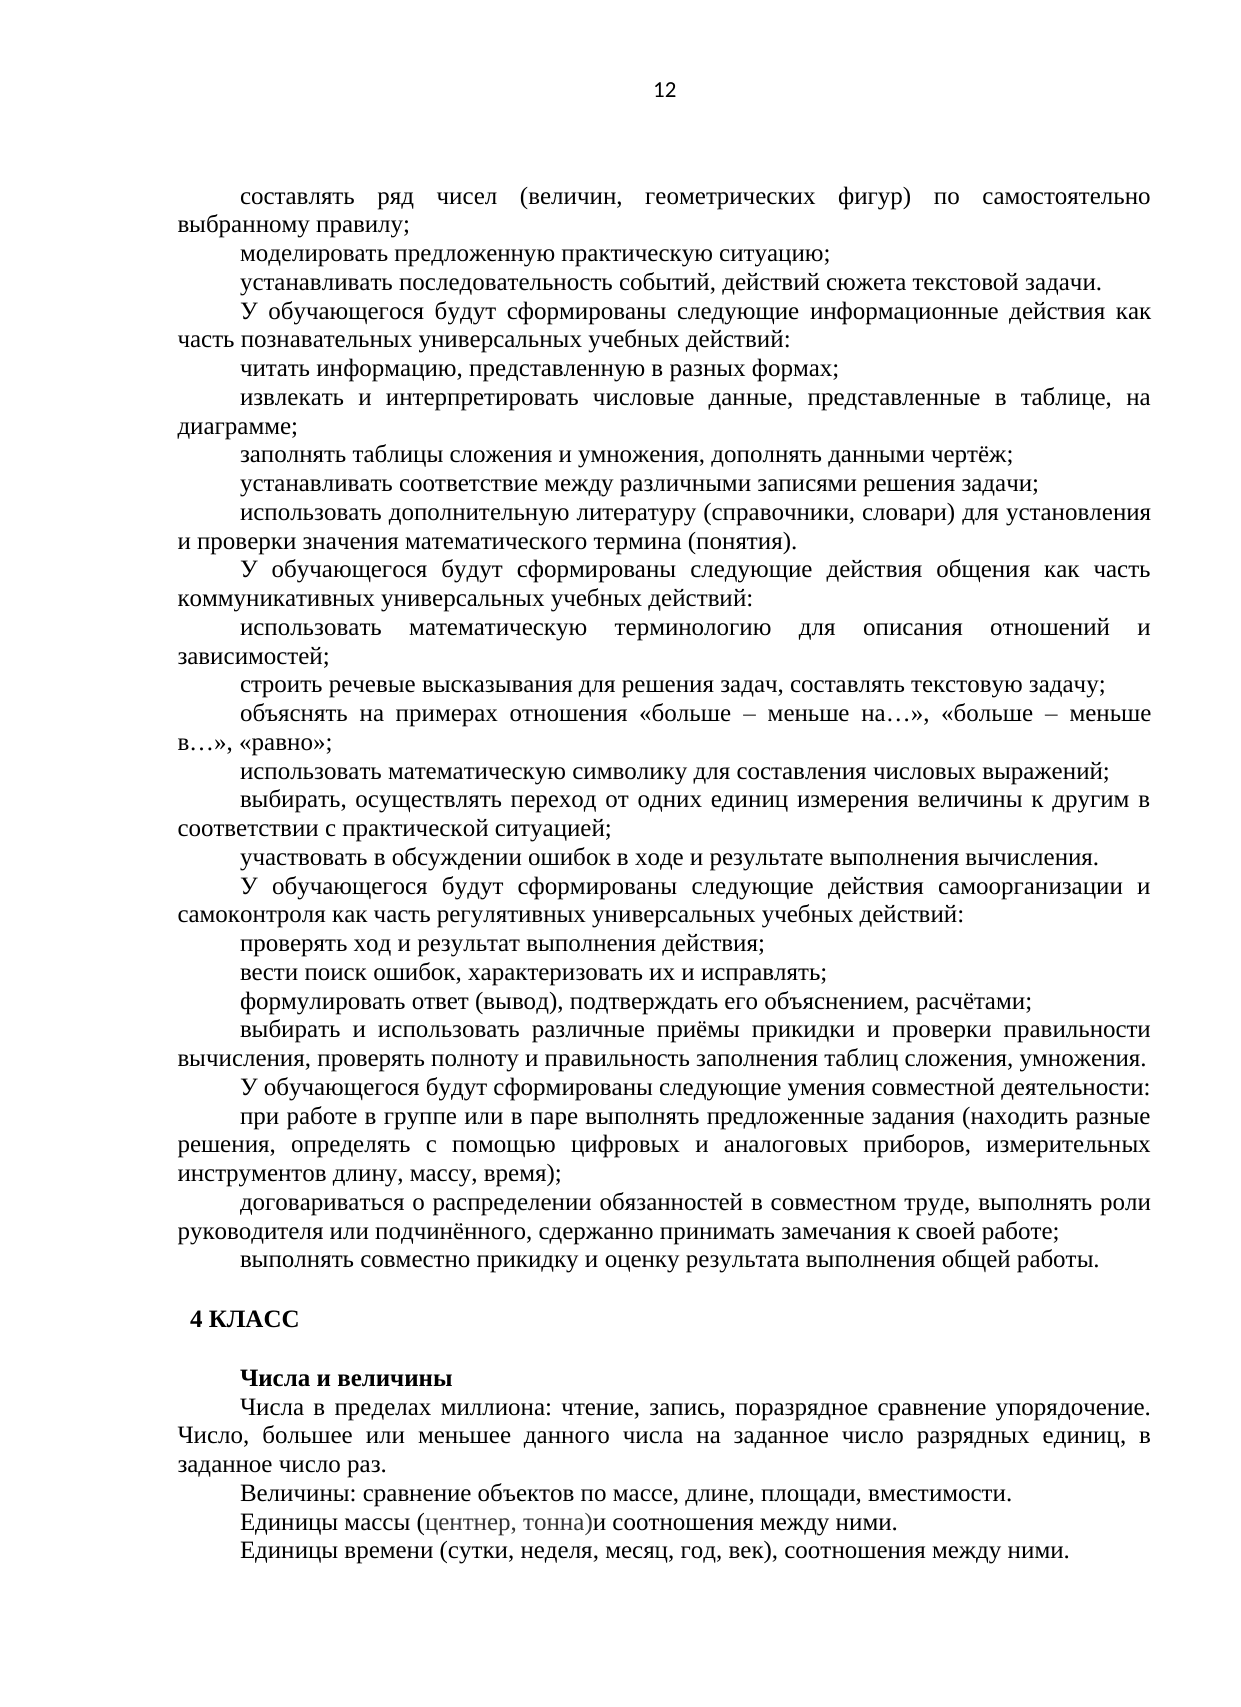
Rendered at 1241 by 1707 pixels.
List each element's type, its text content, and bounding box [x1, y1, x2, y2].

text У обучающегося будут сформированы следующие умения совместной деятельности: [177, 1072, 1152, 1101]
text выполнять совместно прикидку и оценку результата выполнения общей работы. [177, 1244, 1152, 1273]
text составлять ряд чисел (величин, геометрических фигур) по самостоятельно выбранному правилу; [177, 181, 1152, 238]
text договариваться о распределении обязанностей в совместном труде, выполнять роли руководителя или подчинённого, сдержанно принимать замечания к своей работе; [177, 1187, 1152, 1244]
text Числа в пределах миллиона: чтение, запись, поразрядное сравнение упорядочение. Число, большее или меньшее данного числа на заданное число разрядных единиц, в заданное число раз. [177, 1392, 1152, 1478]
text формулировать ответ (вывод), подтверждать его объяснением, расчётами; [177, 986, 1152, 1014]
text выбирать, осуществлять переход от одних единиц измерения величины к другим в соответствии с практической ситуацией; [177, 784, 1152, 842]
text устанавливать соответствие между различными записями решения задачи; [177, 468, 1152, 497]
text Числа и величины [177, 1363, 1152, 1392]
text использовать математическую терминологию для описания отношений и зависимостей; [177, 612, 1152, 669]
text 4 КЛАСС [190, 1304, 1152, 1332]
text У обучающегося будут сформированы следующие действия общения как часть коммуникативных универсальных учебных действий: [177, 554, 1152, 612]
text проверять ход и результат выполнения действия; [177, 928, 1152, 957]
text Единицы времени (сутки, неделя, месяц, год, век), соотношения между ними. [177, 1536, 1152, 1564]
text при работе в группе или в паре выполнять предложенные задания (находить разные решения, определять с помощью цифровых и аналоговых приборов, измерительных инструментов длину, массу, время); [177, 1101, 1152, 1187]
text Единицы массы (центнер, тонна)и соотношения между ними. [177, 1507, 1152, 1536]
text участвовать в обсуждении ошибок в ходе и результате выполнения вычисления. [177, 842, 1152, 871]
text использовать дополнительную литературу (справочники, словари) для установления и проверки значения математического термина (понятия). [177, 497, 1152, 554]
text объяснять на примерах отношения «больше – меньше на…», «больше – меньше в…», «равно»; [177, 698, 1152, 756]
text устанавливать последовательность событий, действий сюжета текстовой задачи. [177, 267, 1152, 296]
text выбирать и использовать различные приёмы прикидки и проверки правильности вычисления, проверять полноту и правильность заполнения таблиц сложения, умножения. [177, 1014, 1152, 1072]
text моделировать предложенную практическую ситуацию; [177, 238, 1152, 267]
text У обучающегося будут сформированы следующие действия самоорганизации и самоконтроля как часть регулятивных универсальных учебных действий: [177, 871, 1152, 928]
text использовать математическую символику для составления числовых выражений; [177, 756, 1152, 784]
text читать информацию, представленную в разных формах; [177, 353, 1152, 382]
text извлекать и интерпретировать числовые данные, представленные в таблице, на диаграмме; [177, 382, 1152, 439]
text заполнять таблицы сложения и умножения, дополнять данными чертёж; [177, 439, 1152, 468]
text строить речевые высказывания для решения задач, составлять текстовую задачу; [177, 669, 1152, 698]
text вести поиск ошибок, характеризовать их и исправлять; [177, 957, 1152, 986]
text У обучающегося будут сформированы следующие информационные действия как часть познавательных универсальных учебных действий: [177, 296, 1152, 353]
text Величины: сравнение объектов по массе, длине, площади, вместимости. [177, 1478, 1152, 1507]
